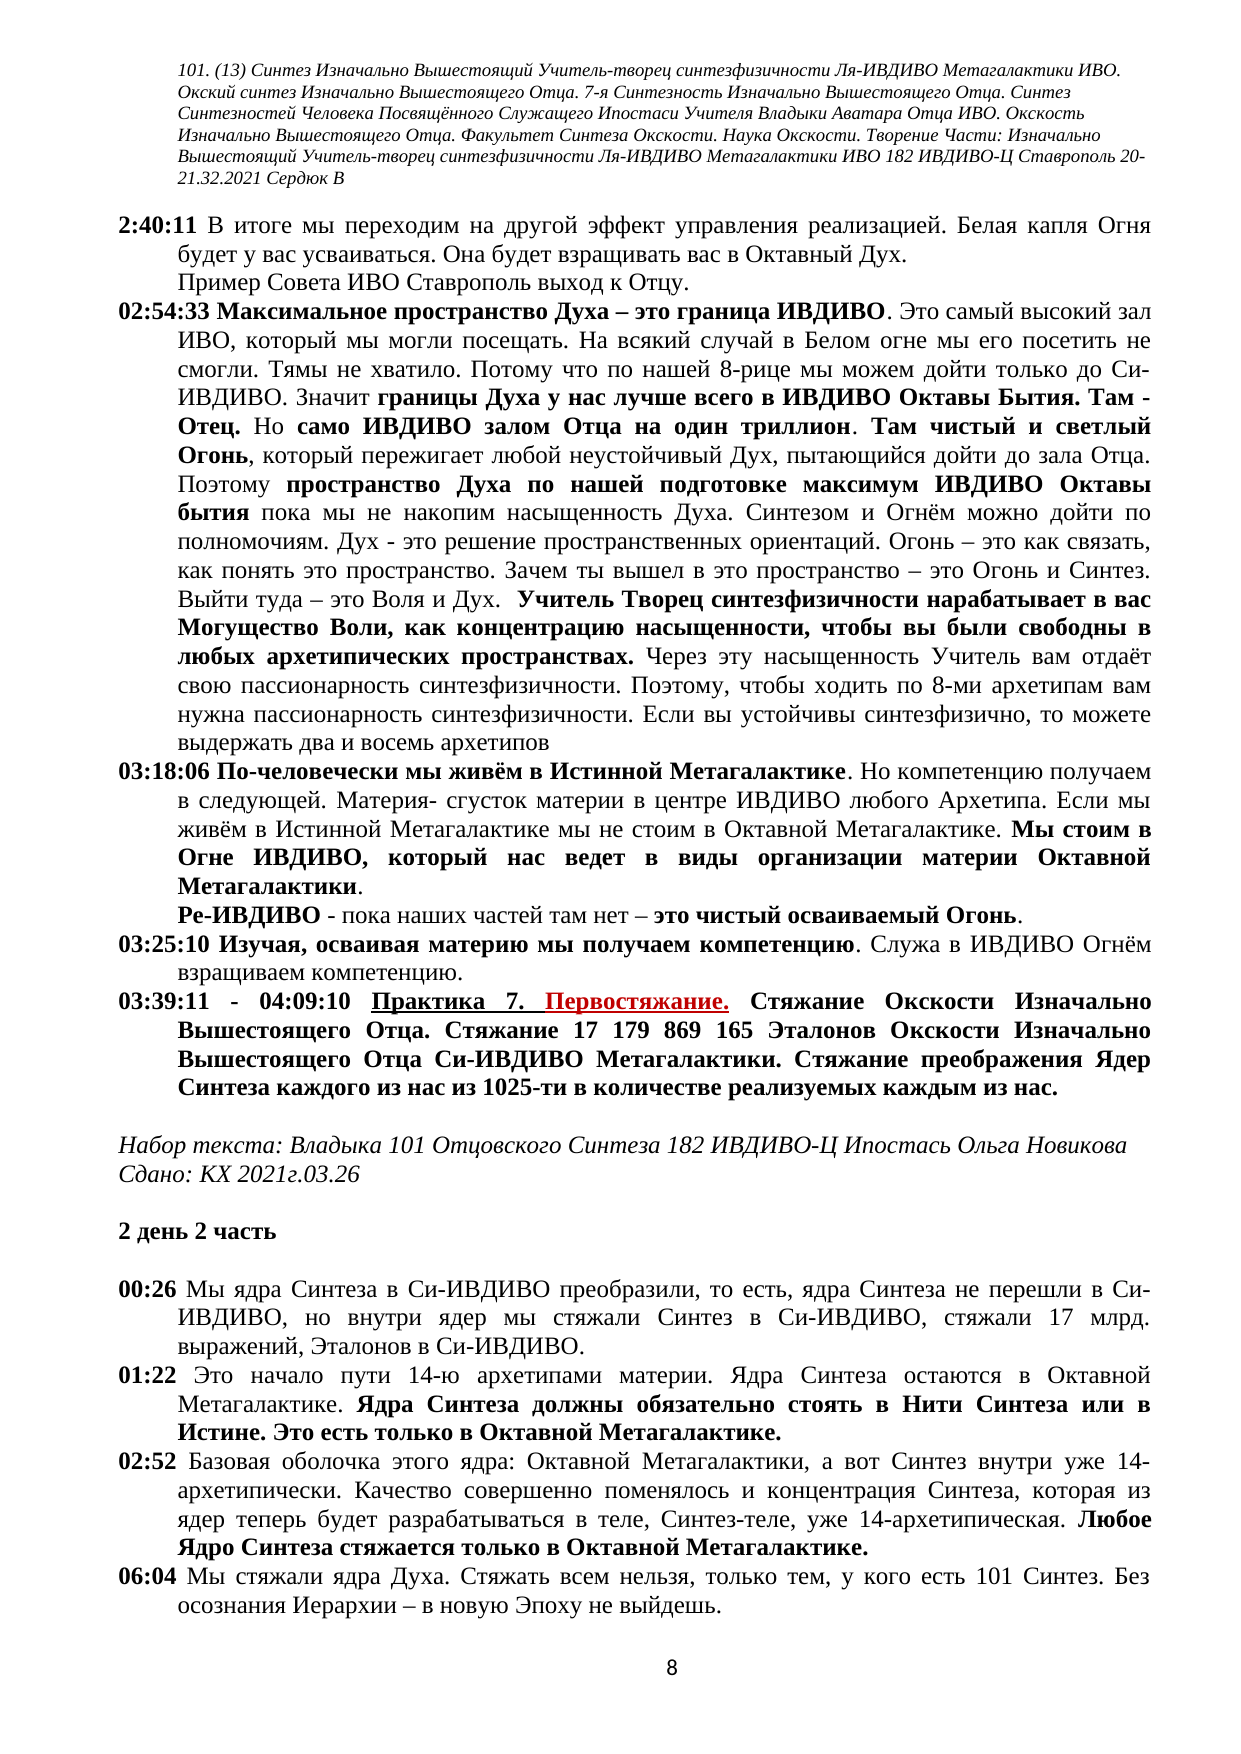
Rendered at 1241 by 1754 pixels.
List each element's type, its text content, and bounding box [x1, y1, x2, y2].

text 03:25:10 Изучая, осваивая материю мы получаем компетенцию. Служа в ИВДИВО Огнём взращиваем компетенцию. [118, 929, 1152, 986]
text Сдано: КХ 2021г.03.26 [118, 1159, 1152, 1187]
text 01:22 Это начало пути 14-ю архетипами материи. Ядра Синтеза остаются в Октавной Метагалактике. Ядра Синтеза должны обязательно стоять в Нити Синтеза или в Истине. Это есть только в Октавной Метагалактике. [118, 1360, 1152, 1446]
text Набор текста: Владыка 101 Отцовского Синтеза 182 ИВДИВО-Ц Ипостась Ольга Новикова [118, 1130, 1152, 1159]
text 03:39:11 - 04:09:10 Практика 7. Первостяжание. Стяжание Окскости Изначально Вышестоящего Отца. Стяжание 17 179 869 165 Эталонов Окскости Изначально Вышестоящего Отца Си-ИВДИВО Метагалактики. Стяжание преображения Ядер Синтеза каждого из нас из 1025-ти в количестве реализуемых каждым из нас. [118, 986, 1152, 1101]
text Ре-ИВДИВО - пока наших частей там нет – это чистый осваиваемый Огонь. [177, 900, 1152, 929]
text 03:18:06 По-человечески мы живём в Истинной Метагалактике. Но компетенцию получаем в следующей. Материя- сгусток материи в центре ИВДИВО любого Архетипа. Если мы живём в Истинной Метагалактике мы не стоим в Октавной Метагалактике. Мы стоим в Огне ИВДИВО, который нас ведет в виды организации материи Октавной Метагалактики. [118, 756, 1152, 900]
text 00:26 Мы ядра Синтеза в Си-ИВДИВО преобразили, то есть, ядра Синтеза не перешли в Си-ИВДИВО, но внутри ядер мы стяжали Синтез в Си-ИВДИВО, стяжали 17 млрд. выражений, Эталонов в Си-ИВДИВО. [118, 1274, 1152, 1360]
text 02:52 Базовая оболочка этого ядра: Октавной Метагалактики, а вот Синтез внутри уже 14-архетипически. Качество совершенно поменялось и концентрация Синтеза, которая из ядер теперь будет разрабатываться в теле, Синтез-теле, уже 14-архетипическая. Любое Ядро Синтеза стяжается только в Октавной Метагалактике. [118, 1446, 1152, 1561]
text Пример Совета ИВО Ставрополь выход к Отцу. [177, 267, 1152, 296]
text 2 день 2 часть [118, 1216, 1152, 1245]
text 06:04 Мы стяжали ядра Духа. Стяжать всем нельзя, только тем, у кого есть 101 Синтез. Без осознания Иерархии – в новую Эпоху не выйдешь. [118, 1561, 1152, 1619]
text 2:40:11 В итоге мы переходим на другой эффект управления реализацией. Белая капля Огня будет у вас усваиваться. Она будет взращивать вас в Октавный Дух. [118, 210, 1152, 267]
text 02:54:33 Максимальное пространство Духа – это граница ИВДИВО. Это самый высокий зал ИВО, который мы могли посещать. На всякий случай в Белом огне мы его посетить не смогли. Тямы не хватило. Потому что по нашей 8-рице мы можем дойти только до Си-ИВДИВО. Значит границы Духа у нас лучше всего в ИВДИВО Октавы Бытия. Там - Отец. Но само ИВДИВО залом Отца на один триллион. Там чистый и светлый Огонь, который пережигает любой неустойчивый Дух, пытающийся дойти до зала Отца. Поэтому пространство Духа по нашей подготовке максимум ИВДИВО Октавы бытия пока мы не накопим насыщенность Духа. Синтезом и Огнём можно дойти по полномочиям. Дух - это решение пространственных ориентаций. Огонь – это как связать, как понять это пространство. Зачем ты вышел в это пространство – это Огонь и Синтез. Выйти туда – это Воля и Дух. Учитель Творец синтезфизичности нарабатывает в вас Могущество Воли, как концентрацию насыщенности, чтобы вы были свободны в любых архетипических пространствах. Через эту насыщенность Учитель вам отдаёт свою пассионарность синтезфизичности. Поэтому, чтобы ходить по 8-ми архетипам вам нужна пассионарность синтезфизичности. Если вы устойчивы синтезфизично, то можете выдержать два и восемь архетипов [118, 296, 1152, 756]
